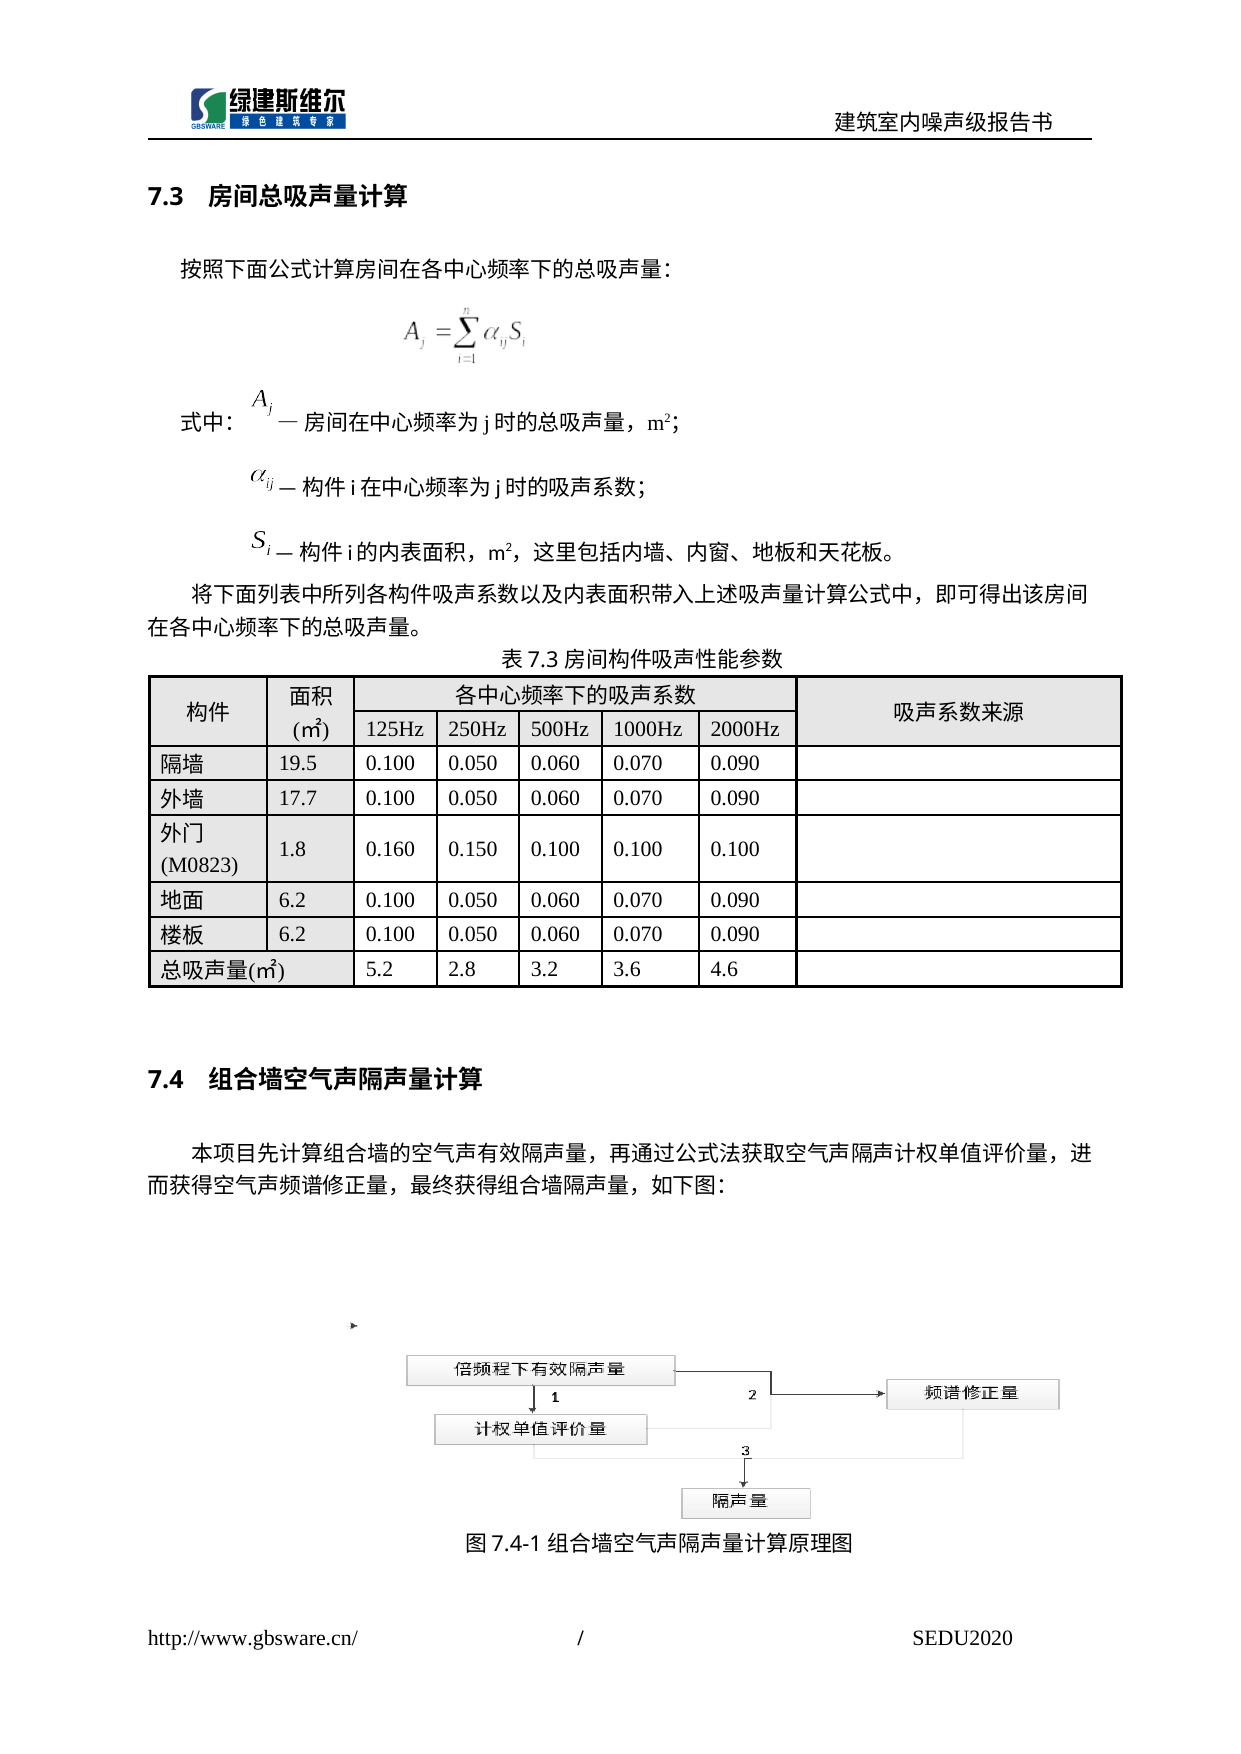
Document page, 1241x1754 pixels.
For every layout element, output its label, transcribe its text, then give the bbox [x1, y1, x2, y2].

table_cell 隔墙 [151, 747, 266, 779]
table_cell [798, 952, 1120, 985]
table_cell 0.090 [700, 918, 795, 950]
table_cell 楼板 [151, 918, 266, 950]
table_cell 0.070 [603, 918, 698, 950]
subtitle 房间总吸声量计算 [148, 162, 1092, 227]
text 本项目先计算组合墙的空气声有效隔声量，再通过公式法获取空气声隔声计权单值评价量，进而获得空气声频谱修正量，最终获得组合墙隔声量，如下图： [148, 1135, 1092, 1200]
table_cell 总吸声量(㎡) [151, 952, 353, 985]
table_cell 5.2 [355, 952, 436, 985]
table_cell [798, 816, 1120, 881]
table_cell 2000Hz [700, 712, 795, 745]
table_cell 外墙 [151, 781, 266, 814]
text 将下面列表中所列各构件吸声系数以及内表面积带入上述吸声量计算公式中，即可得出该房间在各中心频率下的总吸声量。 [148, 577, 1092, 642]
picture [187, 88, 347, 130]
text 按照下面公式计算房间在各中心频率下的总吸声量： [148, 252, 1092, 284]
table_cell 250Hz [438, 712, 518, 745]
table_cell 0.070 [603, 781, 698, 814]
table_cell 外门(M0823) [151, 816, 266, 881]
table_cell 0.150 [438, 816, 518, 881]
table_cell 0.100 [355, 747, 436, 779]
table_cell 0.090 [700, 781, 795, 814]
table_cell 3.6 [603, 952, 698, 985]
table_cell 0.050 [438, 918, 518, 950]
table_header 构件 [151, 678, 266, 745]
table_cell [798, 781, 1120, 814]
table_header 各中心频率下的吸声系数 [355, 678, 795, 710]
table_cell 0.100 [355, 883, 436, 916]
text — 构件i的内表面积，m2，这里包括内墙、内窗、地板和天花板。 [213, 512, 1092, 577]
table_cell 500Hz [520, 712, 601, 745]
table_header 吸声系数来源 [798, 678, 1120, 745]
table_cell 0.060 [520, 747, 601, 779]
table_cell [798, 747, 1120, 779]
table_cell 0.060 [520, 918, 601, 950]
table_cell 0.090 [700, 883, 795, 916]
table_cell 0.070 [603, 883, 698, 916]
table_cell 3.2 [520, 952, 601, 985]
table_cell 2.8 [438, 952, 518, 985]
table_cell 125Hz [355, 712, 436, 745]
table_cell [798, 918, 1120, 950]
table_cell 0.100 [355, 781, 436, 814]
table_cell 1.8 [268, 816, 353, 881]
text — 构件i在中心频率为j时的吸声系数； [213, 447, 1092, 512]
text 图7.4-1 组合墙空气声隔声量计算原理图 [148, 1525, 1092, 1558]
table_cell 0.090 [700, 747, 795, 779]
table_cell 0.070 [603, 747, 698, 779]
text 式中：— 房间在中心频率为j时的总吸声量，m2； [148, 382, 1092, 447]
text 表7.3 房间构件吸声性能参数 [148, 642, 1092, 674]
table_cell 17.7 [268, 781, 353, 814]
table_cell 0.100 [355, 918, 436, 950]
table_cell 0.100 [520, 816, 601, 881]
table_cell 0.050 [438, 747, 518, 779]
table_cell 4.6 [700, 952, 795, 985]
table_cell 6.2 [268, 918, 353, 950]
table_cell 0.060 [520, 781, 601, 814]
table_cell 0.100 [700, 816, 795, 881]
subtitle 组合墙空气声隔声量计算 [148, 1045, 1092, 1110]
table_cell 0.050 [438, 781, 518, 814]
table_cell 6.2 [268, 883, 353, 916]
table_cell 0.160 [355, 816, 436, 881]
table_cell 1000Hz [603, 712, 698, 745]
table_cell 0.100 [603, 816, 698, 881]
table_cell 0.050 [438, 883, 518, 916]
table_cell 0.060 [520, 883, 601, 916]
table_cell 19.5 [268, 747, 353, 779]
table_cell 地面 [151, 883, 266, 916]
table_header 面积 (㎡) [268, 678, 353, 745]
table_cell [798, 883, 1120, 916]
